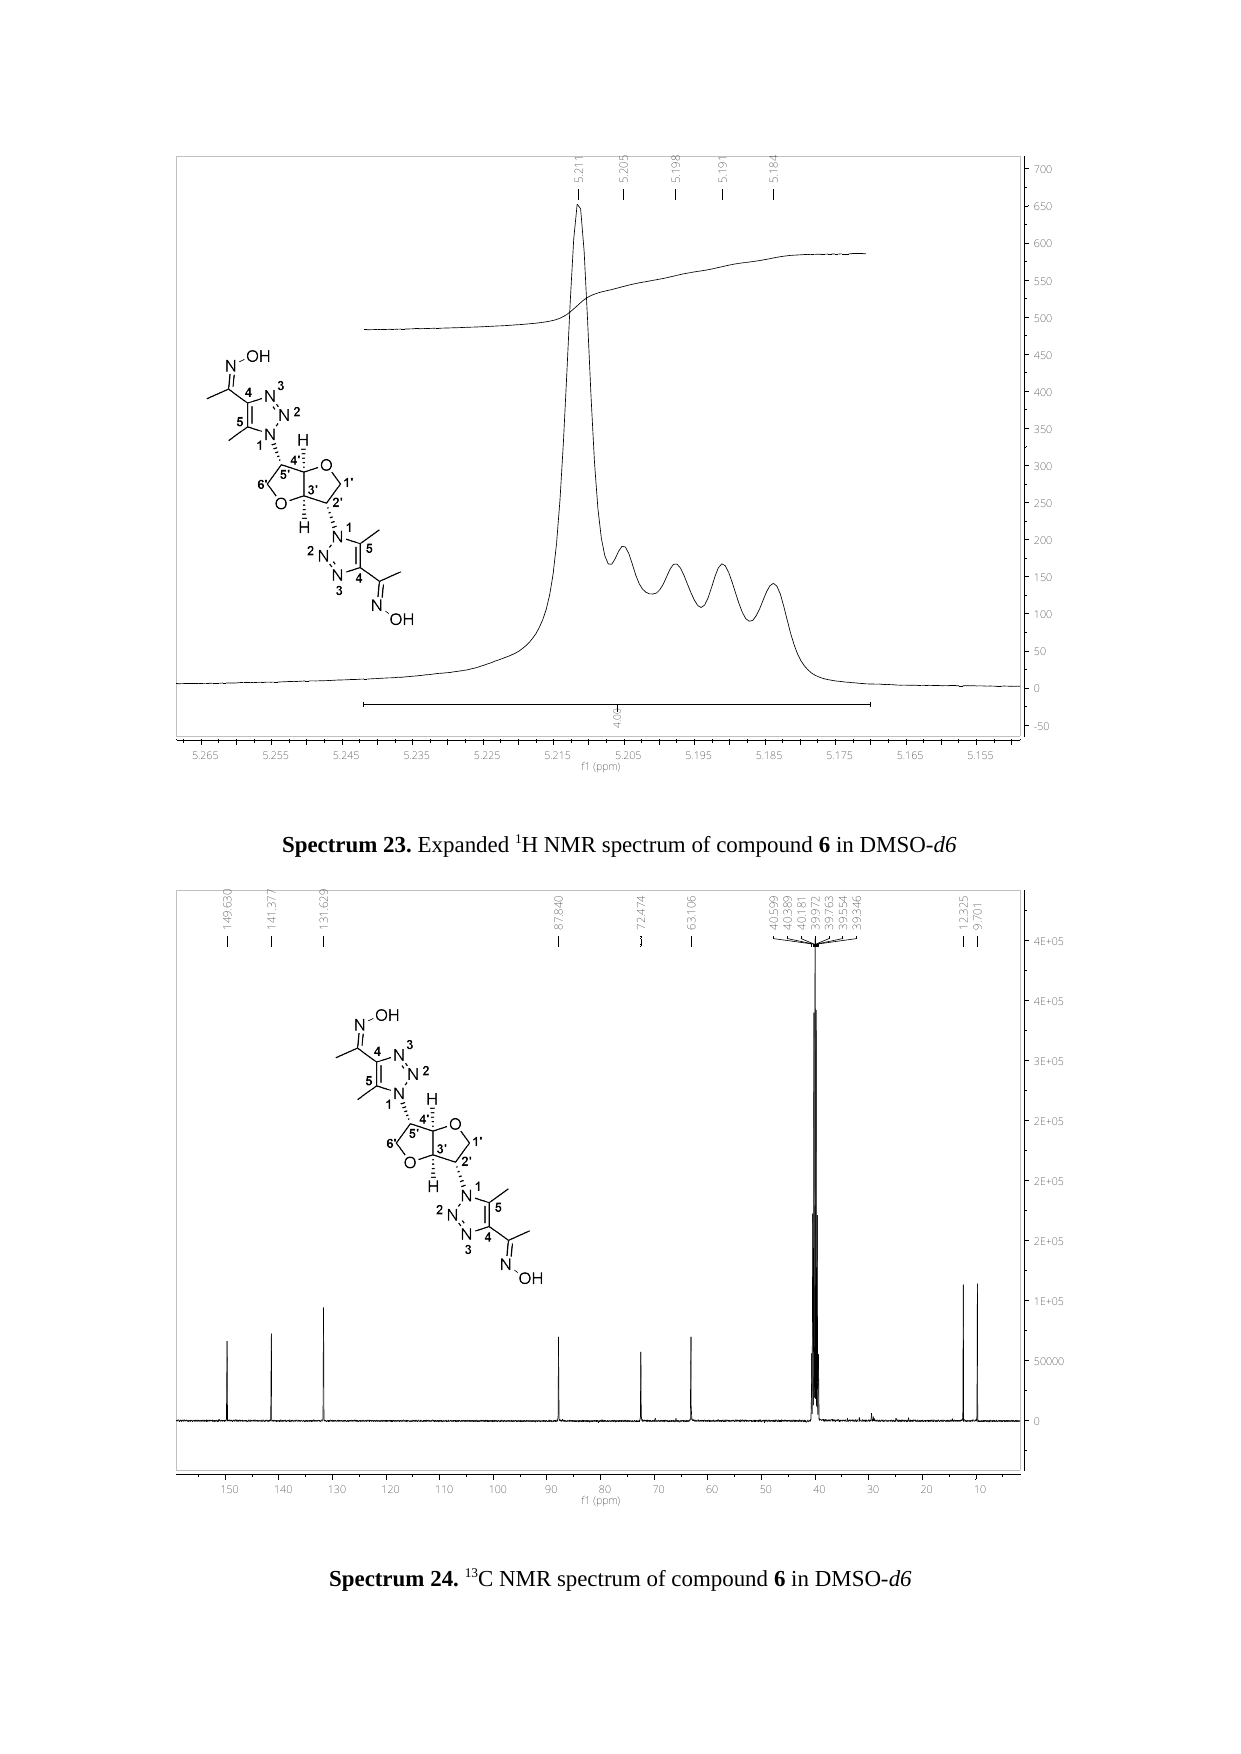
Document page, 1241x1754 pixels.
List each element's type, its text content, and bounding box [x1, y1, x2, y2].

text Spectrum 24. 13C NMR spectrum of compound 6 in DMSO-d6 [148, 1565, 1093, 1592]
text Spectrum 23. Expanded 1H NMR spectrum of compound 6 in DMSO-d6 [148, 831, 1093, 857]
picture [203, 345, 418, 629]
picture [332, 1005, 547, 1288]
